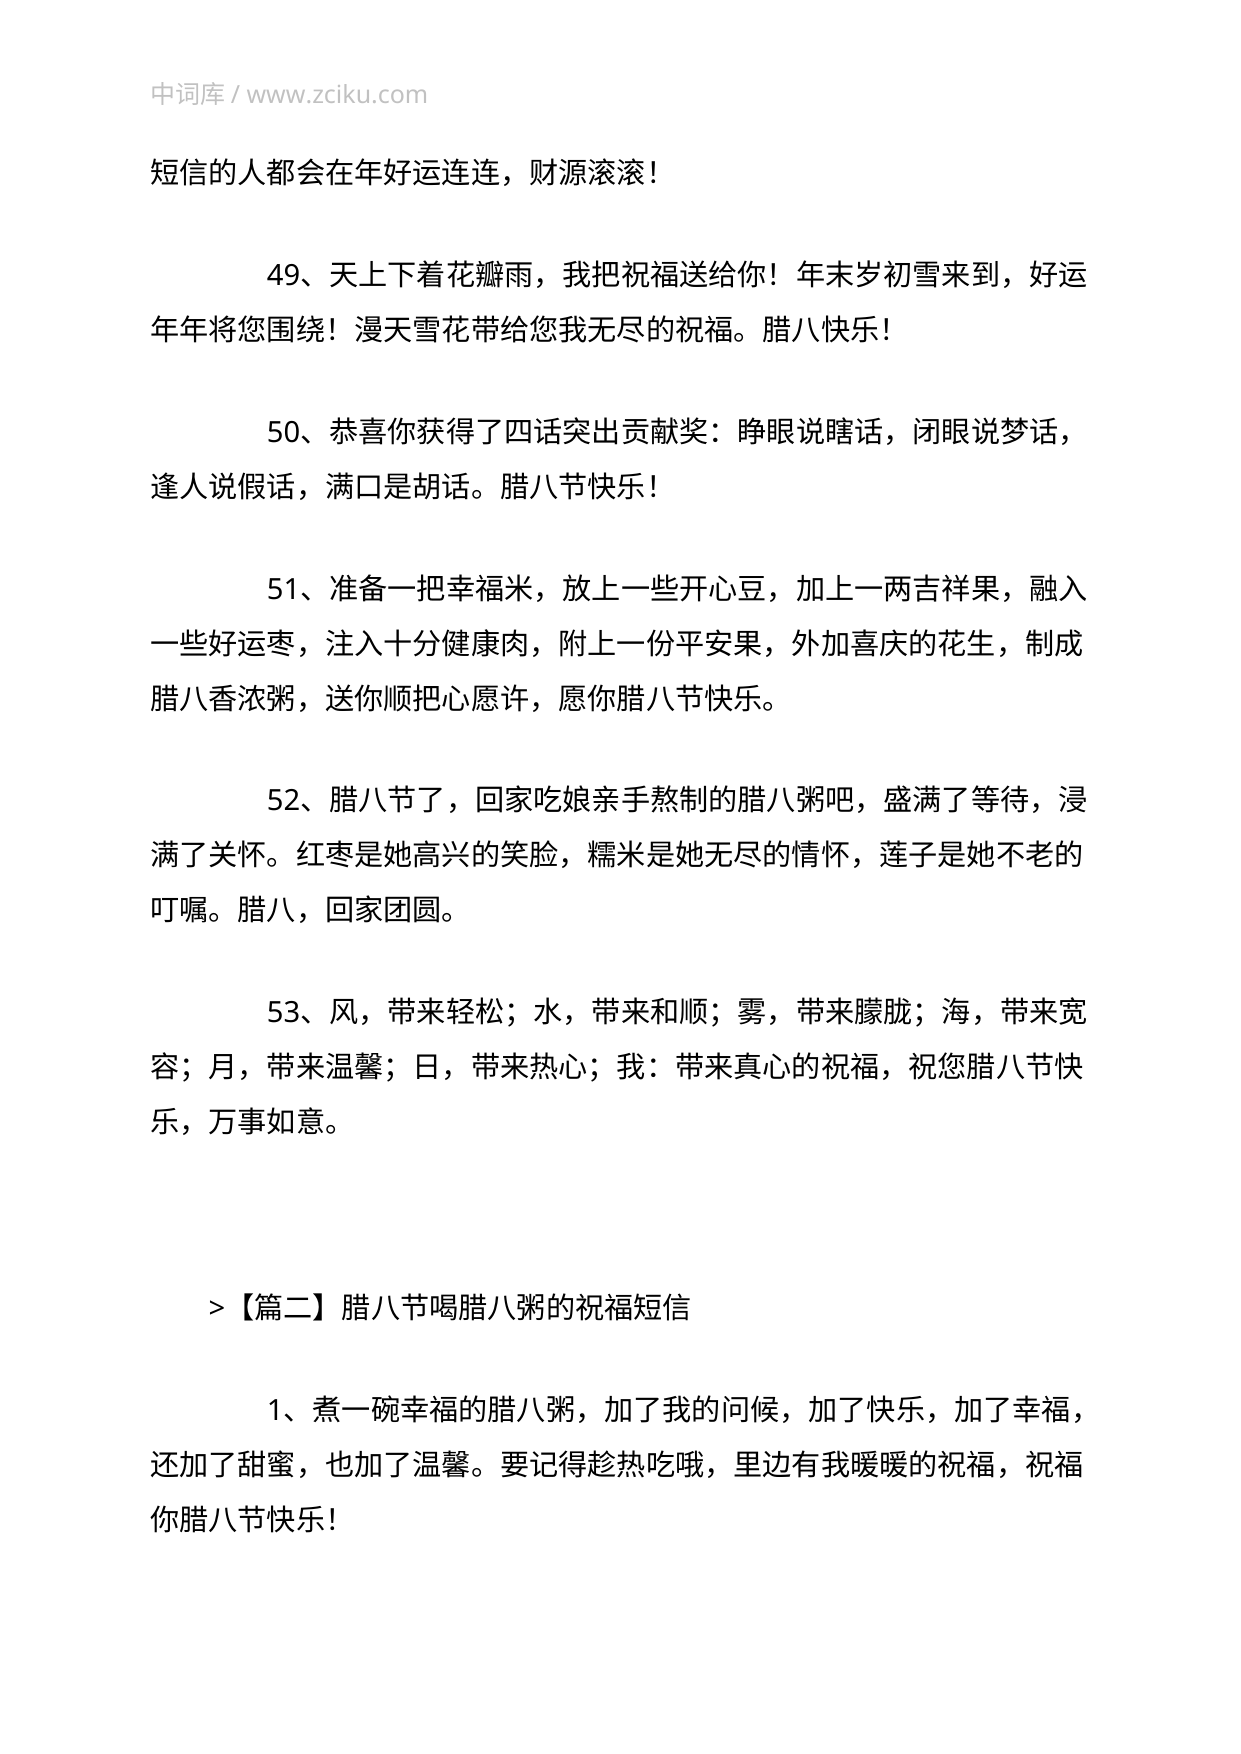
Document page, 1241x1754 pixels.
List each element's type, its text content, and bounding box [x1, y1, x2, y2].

text 52、腊八节了，回家吃娘亲手熬制的腊八粥吧，盛满了等待，浸满了关怀。红枣是她高兴的笑脸，糯米是她无尽的情怀，莲子是她不老的叮嘱。腊八，回家团圆。 [150, 777, 1090, 929]
text 51、准备一把幸福米，放上一些开心豆，加上一两吉祥果，融入一些好运枣，注入十分健康肉，附上一份平安果，外加喜庆的花生，制成腊八香浓粥，送你顺把心愿许，愿你腊八节快乐。 [150, 565, 1090, 717]
text 50、恭喜你获得了四话突出贡献奖：睁眼说瞎话，闭眼说梦话，逢人说假话，满口是胡话。腊八节快乐！ [150, 408, 1090, 506]
text 53、风，带来轻松；水，带来和顺；雾，带来朦胧；海，带来宽容；月，带来温馨；日，带来热心；我：带来真心的祝福，祝您腊八节快乐，万事如意。 [150, 989, 1090, 1141]
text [150, 150, 1090, 192]
text 49、天上下着花瓣雨，我把祝福送给你！年末岁初雪来到，好运年年将您围绕！漫天雪花带给您我无尽的祝福。腊八快乐！ [150, 252, 1090, 349]
text >【篇二】腊八节喝腊八粥的祝福短信 [150, 1284, 1090, 1327]
text 1、煮一碗幸福的腊八粥，加了我的问候，加了快乐，加了幸福，还加了甜蜜，也加了温馨。要记得趁热吃哦，里边有我暖暖的祝福，祝福你腊八节快乐！ [150, 1386, 1090, 1539]
